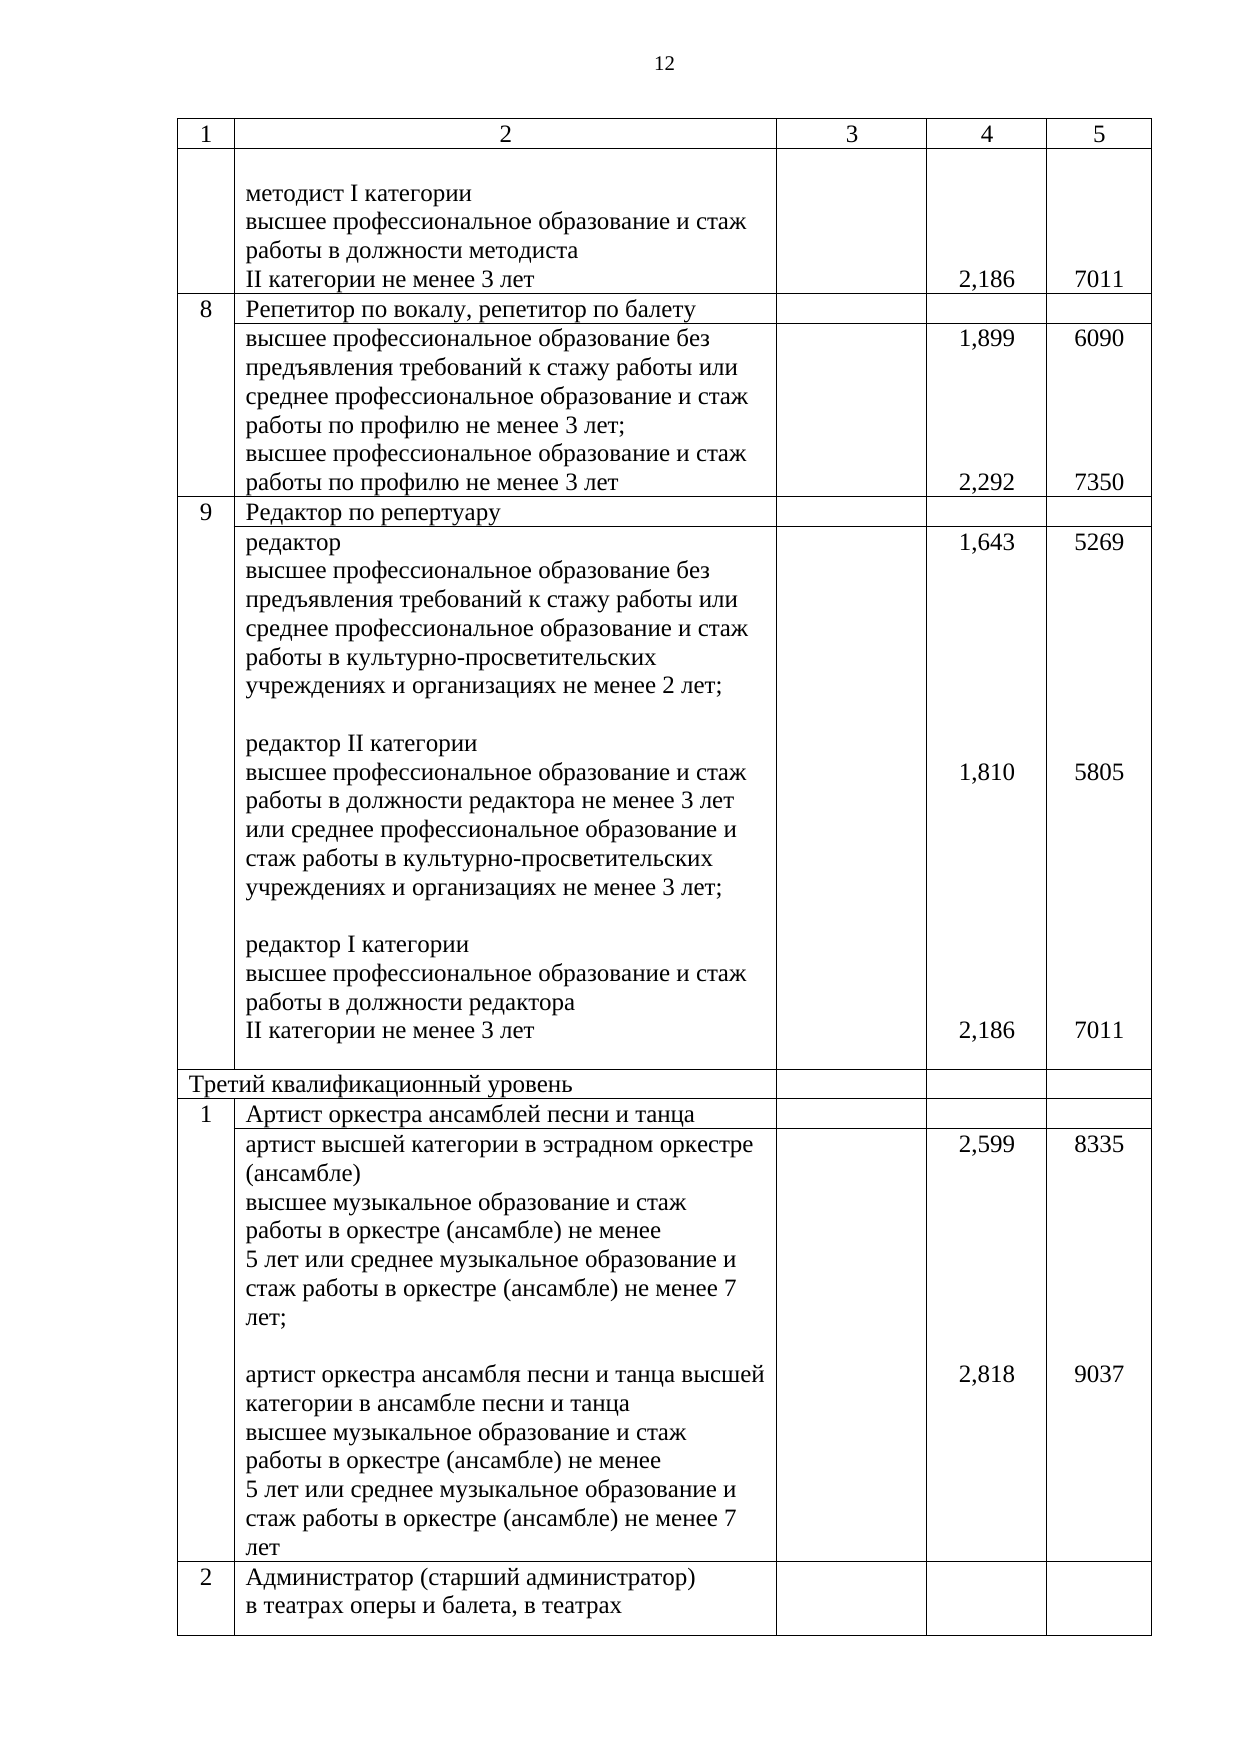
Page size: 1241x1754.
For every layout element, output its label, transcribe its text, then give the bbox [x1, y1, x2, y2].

table_cell 9 [178, 497, 234, 1068]
table_cell [1047, 294, 1151, 322]
table_cell [1047, 1562, 1151, 1635]
table_cell [777, 1562, 926, 1635]
table_cell 2 [178, 1562, 234, 1635]
table_cell [927, 1070, 1046, 1098]
table_cell [1047, 497, 1151, 526]
table_cell [777, 324, 926, 496]
table_cell 1 [178, 1099, 234, 1561]
table_cell [777, 527, 926, 1068]
table_cell [1047, 1070, 1151, 1098]
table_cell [235, 1562, 776, 1635]
table_header 5 [1047, 119, 1151, 148]
table_cell 1,643 1,810 2,186 [927, 527, 1046, 1068]
table_cell Третий квалификационный уровень [178, 1070, 776, 1098]
table_cell [777, 1070, 926, 1098]
table_cell 2,599 2,818 [927, 1129, 1046, 1561]
table_cell Артист оркестра ансамблей песни и танца [235, 1099, 776, 1128]
table_cell артист высшей категории в эстрадном оркестре (ансамбле) высшее музыкальное образование и стаж работы в оркестре (ансамбле) не менее 5 лет или среднее музыкальное образование и стаж работы в оркестре (ансамбле) не менее 7 лет; артист оркестра ансамбля песни и танца высшей категории в ансамбле песни и танца высшее музыкальное образование и стаж работы в оркестре (ансамбле) не менее 5 лет или среднее музыкальное образование и стаж работы в оркестре (ансамбле) не менее 7 лет [235, 1129, 776, 1561]
table_cell 8 [178, 294, 234, 496]
table_cell [927, 294, 1046, 322]
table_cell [235, 149, 776, 293]
table_cell 1,899 2,292 [927, 324, 1046, 496]
table_header 3 [777, 119, 926, 148]
table_header 2 [235, 119, 776, 148]
table_cell [777, 1129, 926, 1561]
table_header 4 [927, 119, 1046, 148]
table_cell 5269 5805 7011 [1047, 149, 1151, 293]
table_header 1 [178, 119, 234, 148]
table_cell [927, 1562, 1046, 1635]
table_cell [777, 149, 926, 293]
table_cell [777, 497, 926, 526]
table_cell Репетитор по вокалу, репетитор по балету [235, 294, 776, 322]
table_cell 5269 5805 7011 [1047, 527, 1151, 1068]
table_cell редактор высшее профессиональное образование без предъявления требований к стажу работы или среднее профессиональное образование и стаж работы в культурно-просветительских учреждениях и организациях не менее 2 лет; редактор II категории высшее профессиональное образование и стаж работы в должности редактора не менее 3 лет или среднее профессиональное образование и стаж работы в культурно-просветительских учреждениях и организациях не менее 3 лет; редактор I категории высшее профессиональное образование и стаж работы в должности редактора II категории не менее 3 лет [235, 527, 776, 1068]
table_cell 8335 9037 [1047, 1129, 1151, 1561]
table_cell [777, 1099, 926, 1128]
table_cell 1,643 1,810 2,186 [927, 149, 1046, 293]
table_cell [777, 294, 926, 322]
table_cell Редактор по репертуару [235, 497, 776, 526]
table_cell [1047, 1099, 1151, 1128]
table_cell [927, 497, 1046, 526]
table_cell 6090 7350 [1047, 324, 1151, 496]
table_cell [927, 1099, 1046, 1128]
table_cell высшее профессиональное образование без предъявления требований к стажу работы или среднее профессиональное образование и стаж работы по профилю не менее 3 лет; высшее профессиональное образование и стаж работы по профилю не менее 3 лет [235, 324, 776, 496]
